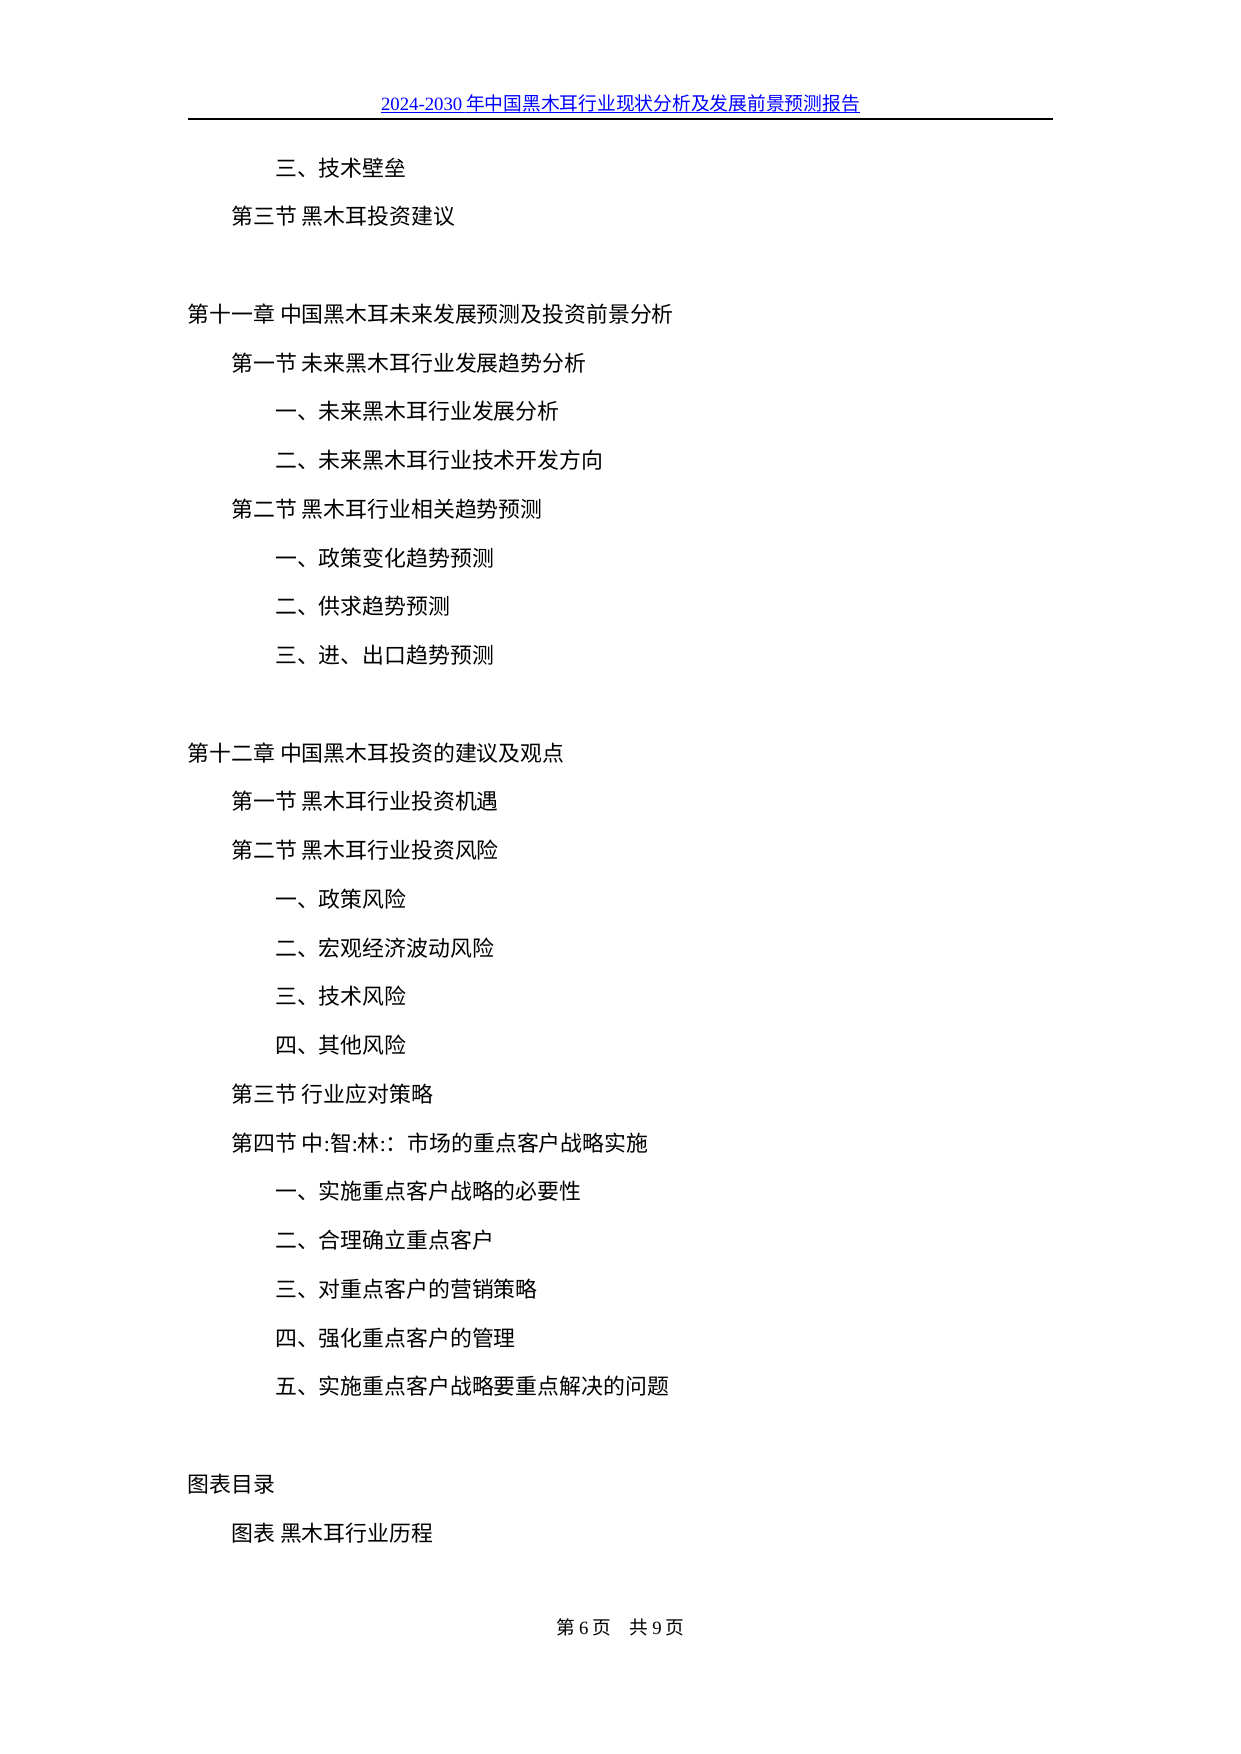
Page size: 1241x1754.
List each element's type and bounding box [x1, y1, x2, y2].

text [187, 150, 1053, 1548]
